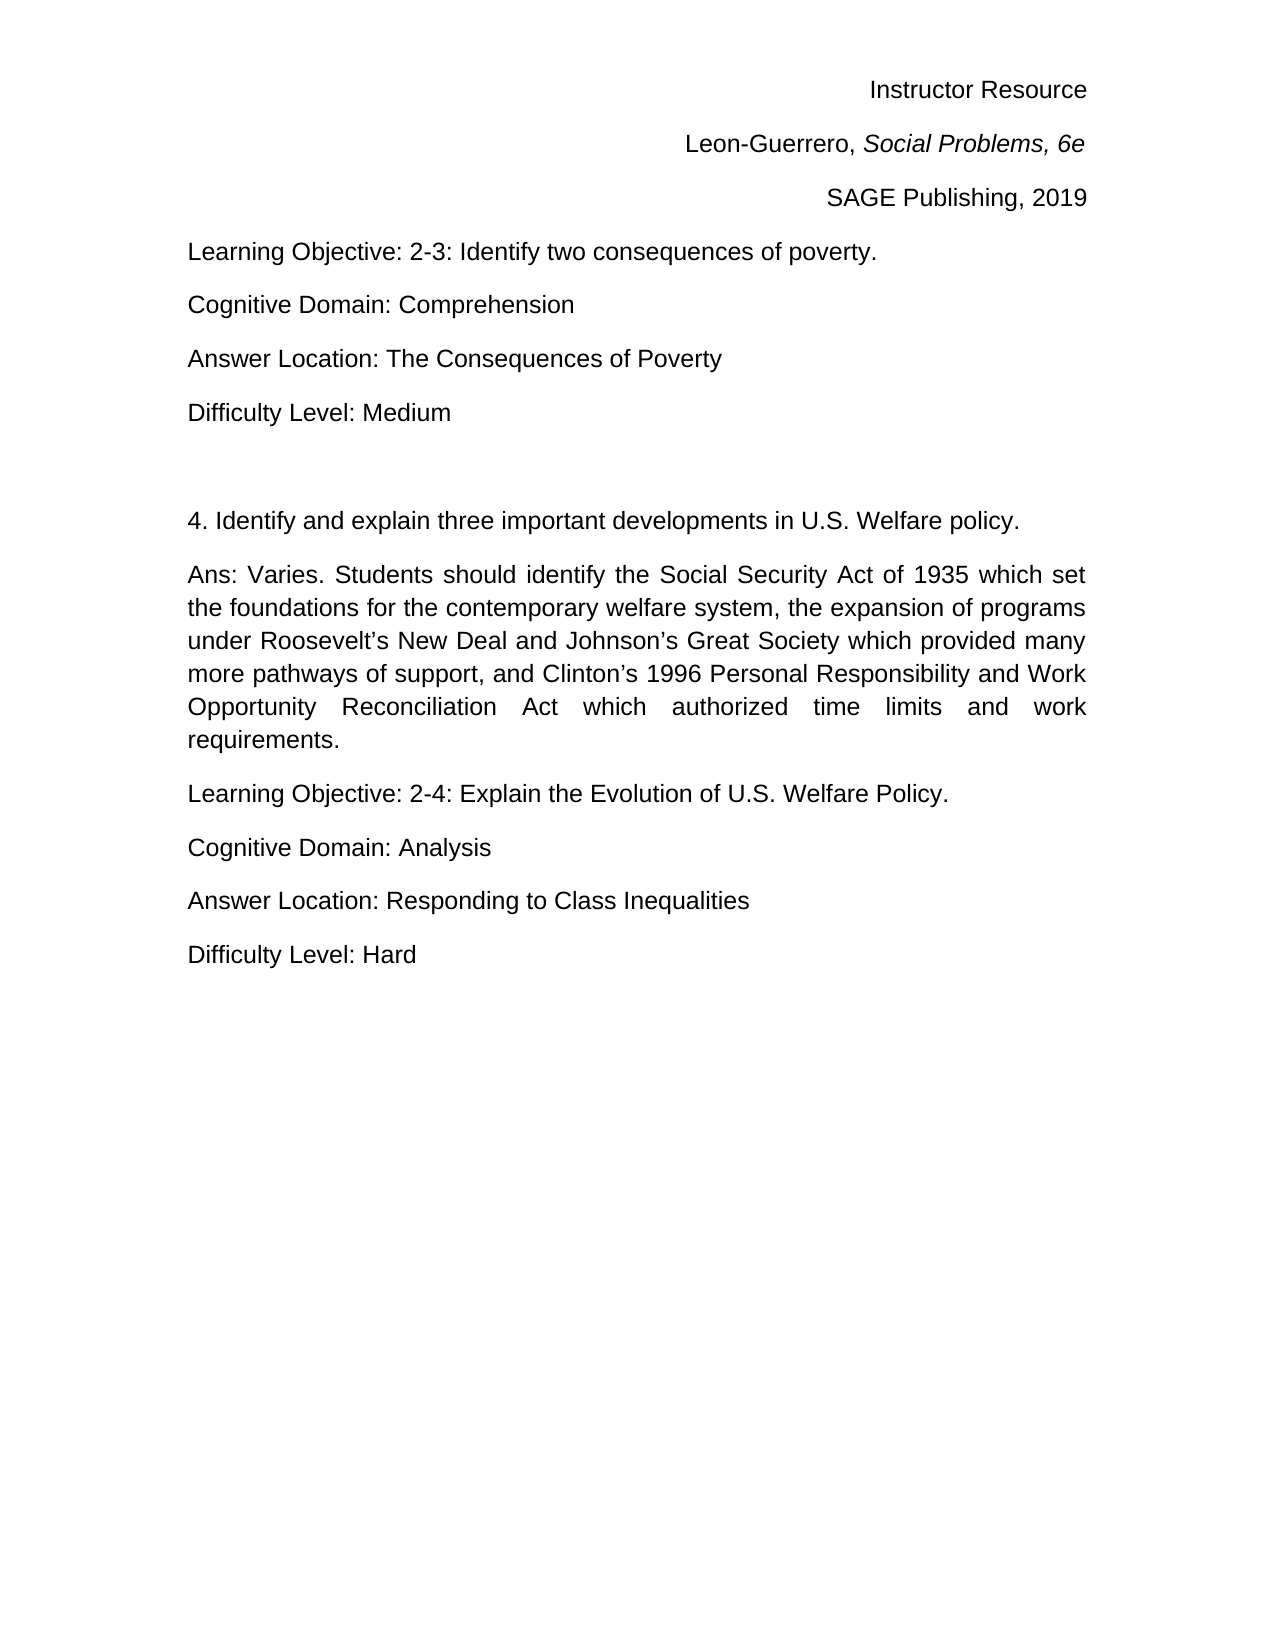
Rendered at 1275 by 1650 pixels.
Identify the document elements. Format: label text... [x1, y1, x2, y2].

text Difficulty Level: Hard [187, 940, 1087, 969]
text Answer Location: The Consequences of Poverty [187, 344, 1087, 373]
text Cognitive Domain: Analysis [187, 832, 1087, 861]
text Cognitive Domain: Comprehension [187, 290, 1087, 319]
text Ans: Varies. Students should identify the Social Security Act of 1935 which set the foundations for the contemporary welfare system, the expansion of programs under Roosevelt’s New Deal and Johnson’s Great Society which provided many more pathways of support, and Clinton’s 1996 Personal Responsibility and Work Opportunity Reconciliation Act which authorized time limits and work requirements. [187, 560, 1087, 753]
text Difficulty Level: Medium [187, 398, 1087, 427]
text Learning Objective: 2-4: Explain the Evolution of U.S. Welfare Policy. [187, 779, 1087, 807]
text Learning Objective: 2-3: Identify two consequences of poverty. [187, 237, 1087, 265]
text 4. Identify and explain three important developments in U.S. Welfare policy. [187, 506, 1087, 534]
text Answer Location: Responding to Class Inequalities [187, 886, 1087, 915]
